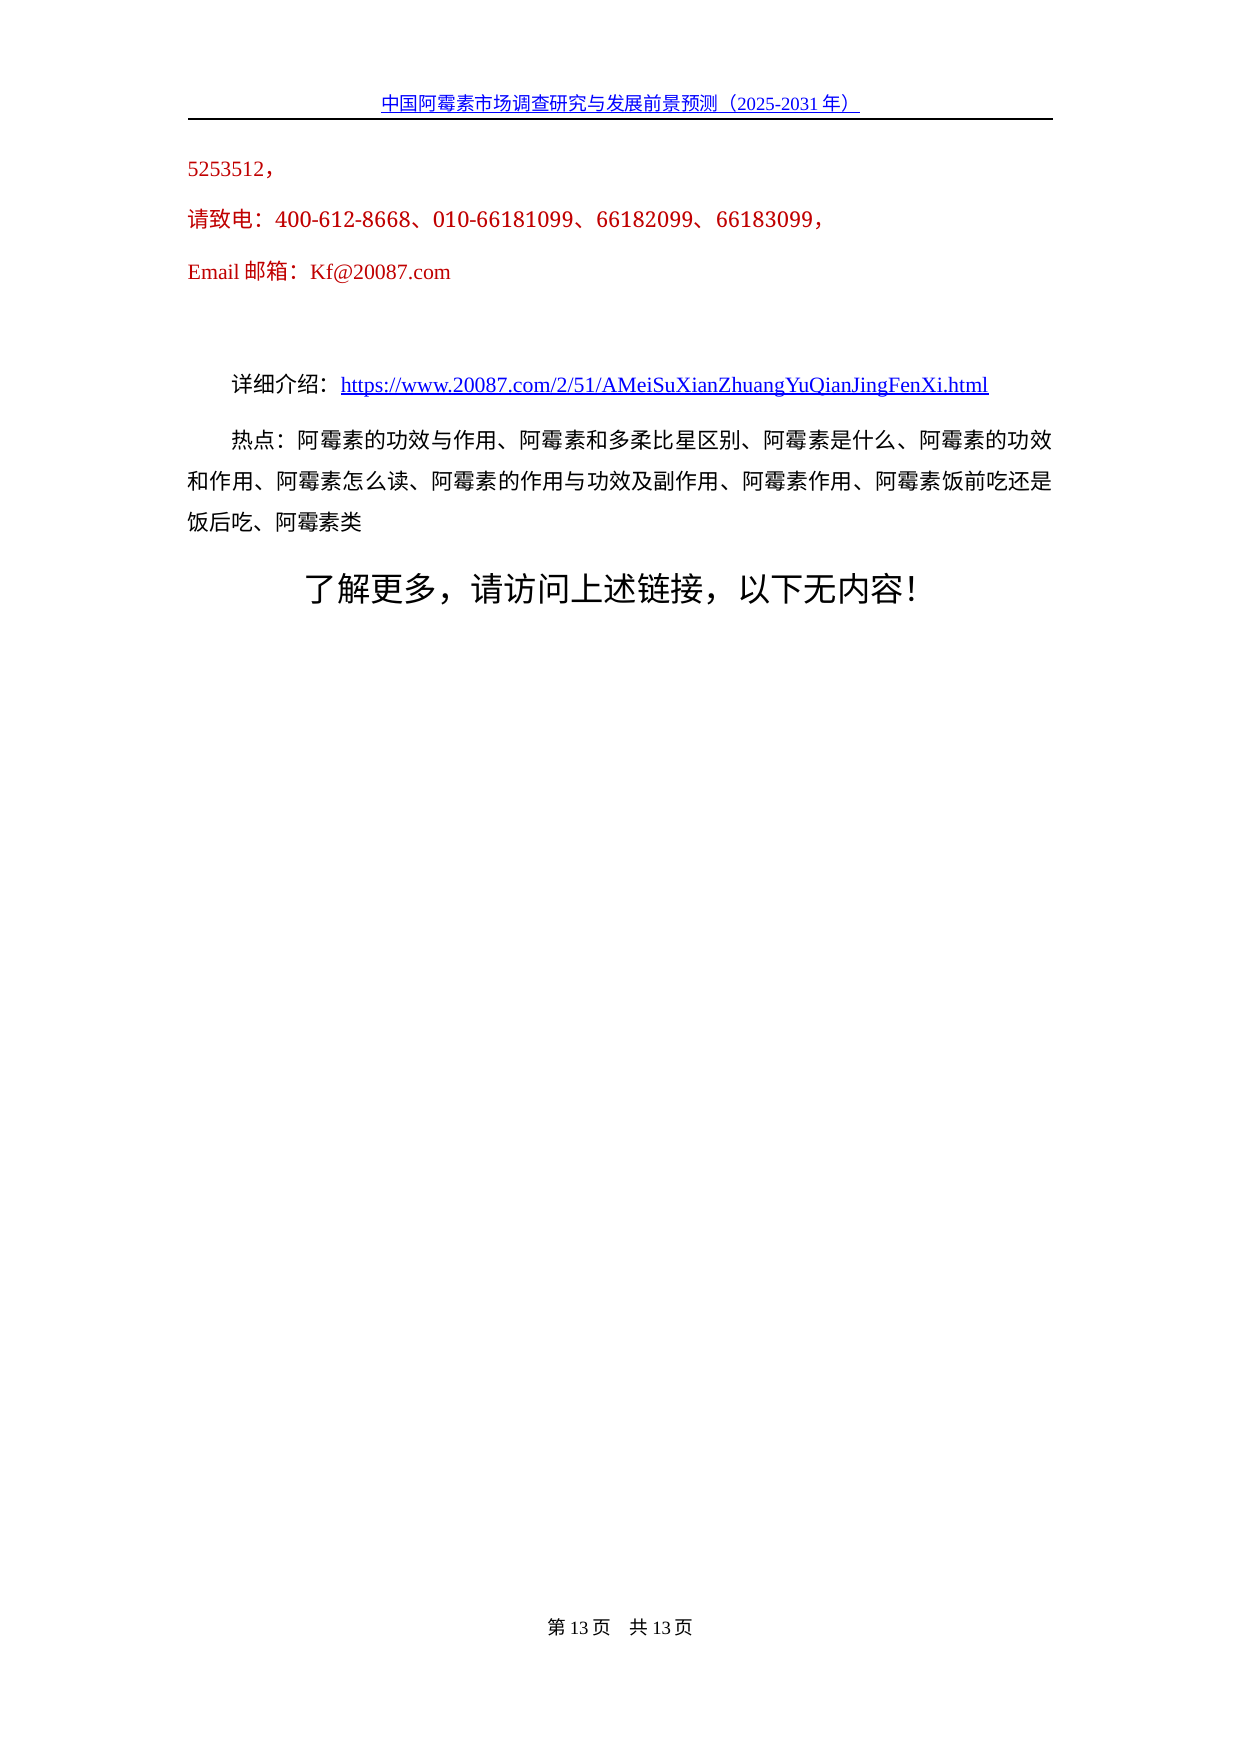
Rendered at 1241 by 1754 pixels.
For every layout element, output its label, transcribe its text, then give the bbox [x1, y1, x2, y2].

text 热点：阿霉素的功效与作用、阿霉素和多柔比星区别、阿霉素是什么、阿霉素的功效和作用、阿霉素怎么读、阿霉素的作用与功效及副作用、阿霉素作用、阿霉素饭前吃还是饭后吃、阿霉素类 [187, 423, 1053, 537]
text 详细介绍：https://www.20087.com/2/51/AMeiSuXianZhuangYuQianJingFenXi.html [187, 366, 1053, 399]
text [187, 150, 1053, 183]
title 了解更多，请访问上述链接，以下无内容！ [187, 554, 1053, 619]
text Email邮箱：Kf@20087.com [187, 253, 1053, 286]
text 请致电：400-612-8668、010-66181099、66182099、66183099， [187, 202, 1053, 234]
